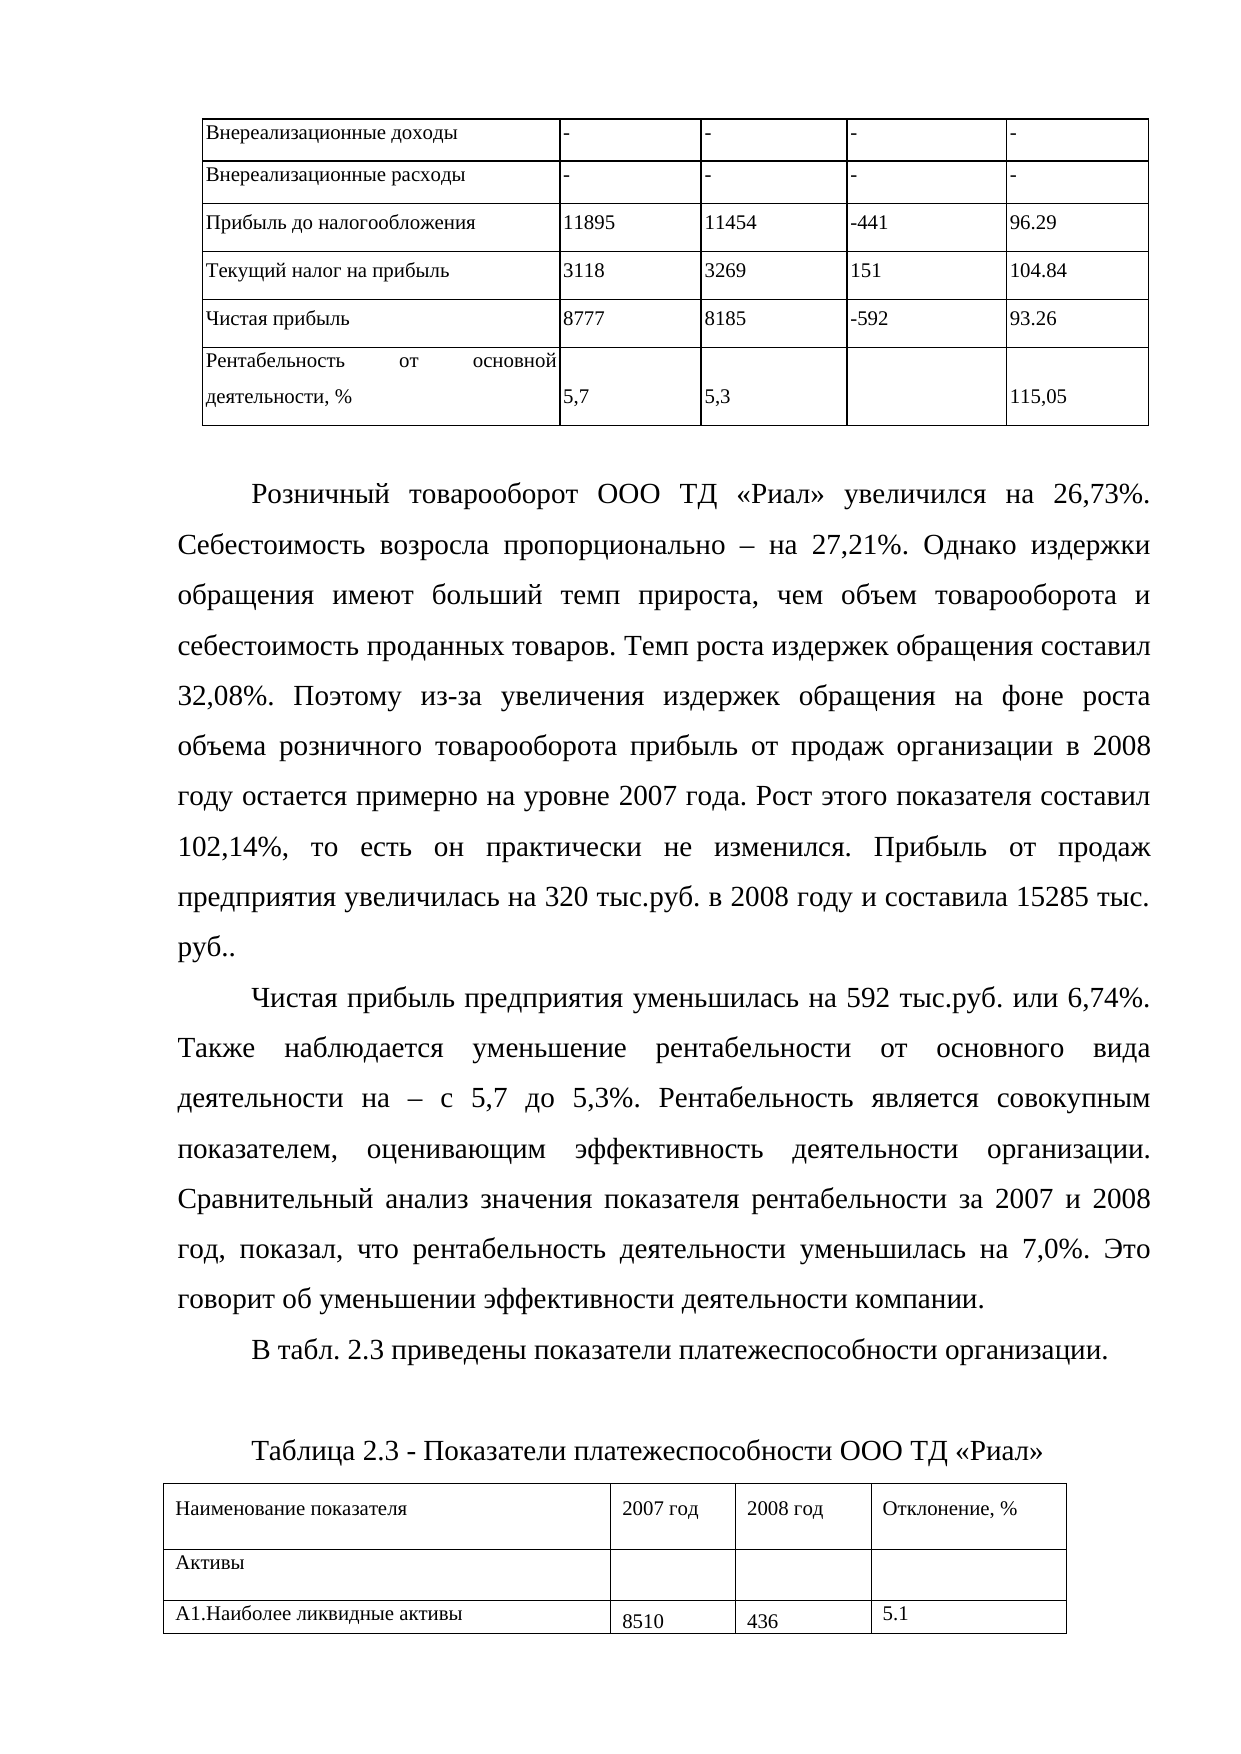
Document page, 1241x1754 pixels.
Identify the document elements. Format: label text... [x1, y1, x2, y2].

table_header Наименование показателя [164, 1484, 610, 1548]
table_header 2007 год [611, 1484, 735, 1548]
table_cell 93.26 [1007, 300, 1148, 346]
table_cell 96.29 [1007, 204, 1148, 251]
table_cell [872, 1550, 1066, 1600]
table_cell - [1007, 162, 1148, 203]
table_cell 8777 [561, 300, 700, 346]
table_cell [164, 1601, 610, 1633]
table_cell 5,7 [561, 348, 700, 425]
table_cell - [561, 162, 700, 203]
table_cell Чистая прибыль [203, 300, 559, 346]
table_cell 3269 [702, 252, 846, 298]
table_cell [611, 1550, 735, 1600]
table_cell 8510 [611, 1601, 735, 1633]
text Таблица 2.3 - Показатели платежеспособности ООО ТД «Риал» [177, 1433, 1152, 1466]
table_cell 436 [736, 1601, 871, 1633]
table_cell Текущий налог на прибыль [203, 252, 559, 298]
table_cell 151 [848, 252, 1006, 298]
table_cell -592 [848, 300, 1006, 346]
table_cell - [702, 120, 846, 160]
table_cell 11895 [561, 204, 700, 251]
text Чистая прибыль предприятия уменьшилась на 592 тыс.руб. или 6,74%. Также наблюдается уменьшение рентабельности от основного вида деятельности на – с 5,7 до 5,3%. Рентабельность является совокупным показателем, оценивающим эффективность деятельности организации. Сравнительный анализ значения показателя рентабельности за 2007 и 2008 год, показал, что рентабельность деятельности уменьшилась на 7,0%. Это говорит об уменьшении эффективности деятельности компании. [177, 980, 1152, 1315]
table_cell - [848, 162, 1006, 203]
table_cell 11454 [702, 204, 846, 251]
table_cell 3118 [561, 252, 700, 298]
table_cell - [1007, 120, 1148, 160]
table_cell 5.1 [872, 1601, 1066, 1633]
table_cell 115,05 [1007, 348, 1148, 425]
table_cell 104.84 [1007, 252, 1148, 298]
table_cell 5,3 [702, 348, 846, 425]
table_cell -441 [848, 204, 1006, 251]
table_header Отклонение, % [872, 1484, 1066, 1548]
table_cell Активы [164, 1550, 610, 1600]
table_cell - [848, 120, 1006, 160]
table_cell Прибыль до налогообложения [203, 204, 559, 251]
table_cell [736, 1550, 871, 1600]
table_header 2008 год [736, 1484, 871, 1548]
text В табл. 2.3 приведены показатели платежеспособности организации. [177, 1332, 1152, 1366]
table_cell Внереализационные расходы [203, 162, 559, 203]
table_cell [848, 348, 1006, 425]
table_cell - [702, 162, 846, 203]
text Розничный товарооборот ООО ТД «Риал» увеличился на 26,73%. Себестоимость возросла пропорционально – на 27,21%. Однако издержки обращения имеют больший темп прироста, чем объем товарооборота и себестоимость проданных товаров. Темп роста издержек обращения составил 32,08%. Поэтому из-за увеличения издержек обращения на фоне роста объема розничного товарооборота прибыль от продаж организации в 2008 году остается примерно на уровне 2007 года. Рост этого показателя составил 102,14%, то есть он практически не изменился. Прибыль от продаж предприятия увеличилась на 320 тыс.руб. в 2008 году и составила 15285 тыс. руб.. [177, 477, 1152, 963]
table_cell Внереализационные доходы [203, 120, 559, 160]
table_cell Рентабельность от основной деятельности, % [203, 348, 559, 425]
table_cell 8185 [702, 300, 846, 346]
table_cell - [561, 120, 700, 160]
